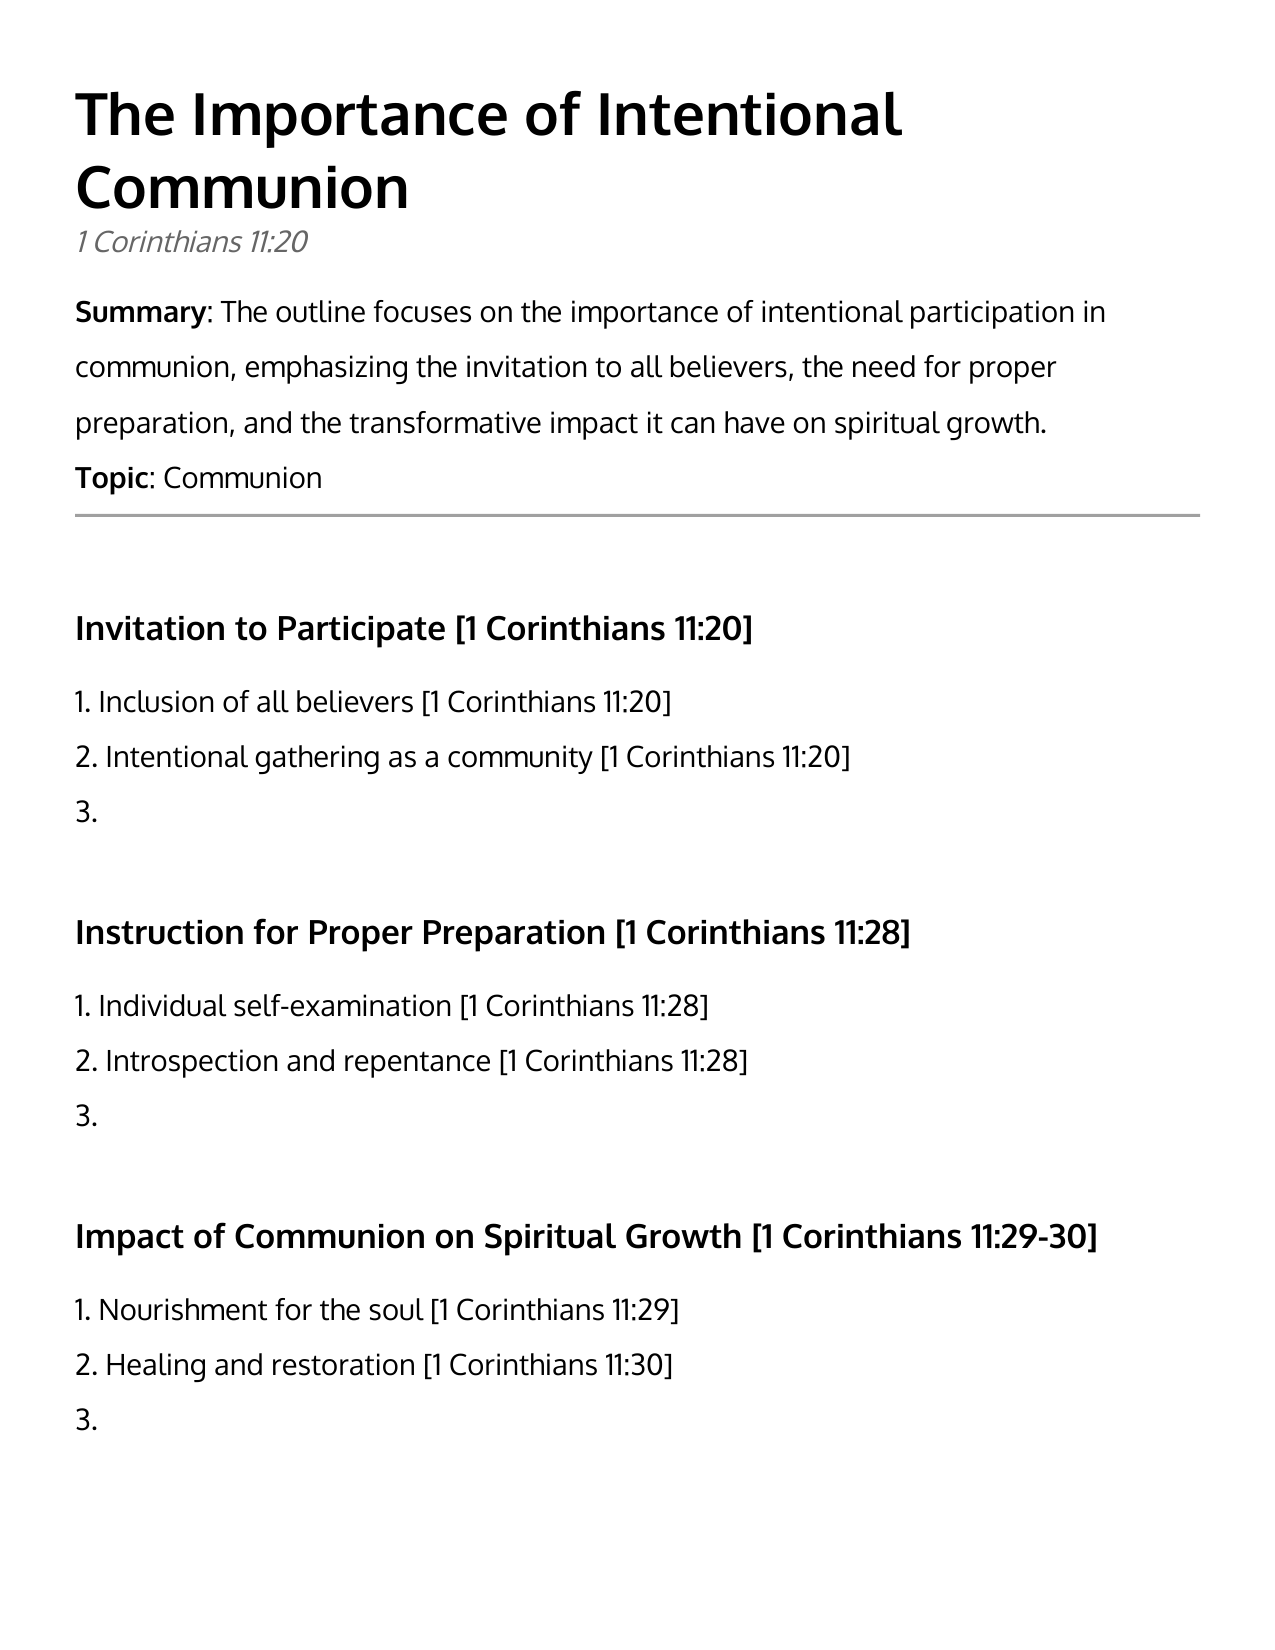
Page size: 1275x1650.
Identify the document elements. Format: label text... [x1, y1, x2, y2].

text 3. [75, 793, 1200, 829]
text Summary: The outline focuses on the importance of intentional participation in communion, emphasizing the invitation to all believers, the need for proper preparation, and the transformative impact it can have on spiritual growth. [75, 292, 1200, 440]
title The Importance of Intentional Communion [75, 75, 1200, 222]
text 2. Intentional gathering as a community [1 Corinthians 11:20] [75, 737, 1200, 774]
text 2. Healing and restoration [1 Corinthians 11:30] [75, 1346, 1200, 1382]
subtitle Instruction for Proper Preparation [1 Corinthians 11:28] [75, 911, 1200, 953]
subtitle Impact of Communion on Spiritual Growth [1 Corinthians 11:29-30] [75, 1214, 1200, 1257]
text 3. [75, 1097, 1200, 1134]
text 1. Nourishment for the soul [1 Corinthians 11:29] [75, 1290, 1200, 1327]
text 1. Inclusion of all believers [1 Corinthians 11:20] [75, 682, 1200, 719]
text 2. Introspection and repentance [1 Corinthians 11:28] [75, 1041, 1200, 1078]
subtitle Invitation to Participate [1 Corinthians 11:20] [75, 606, 1200, 648]
subtitle 1 Corinthians 11:20 [75, 222, 1200, 259]
text 3. [75, 1401, 1200, 1438]
text 1. Individual self-examination [1 Corinthians 11:28] [75, 986, 1200, 1023]
text Topic: Communion [75, 458, 1200, 495]
